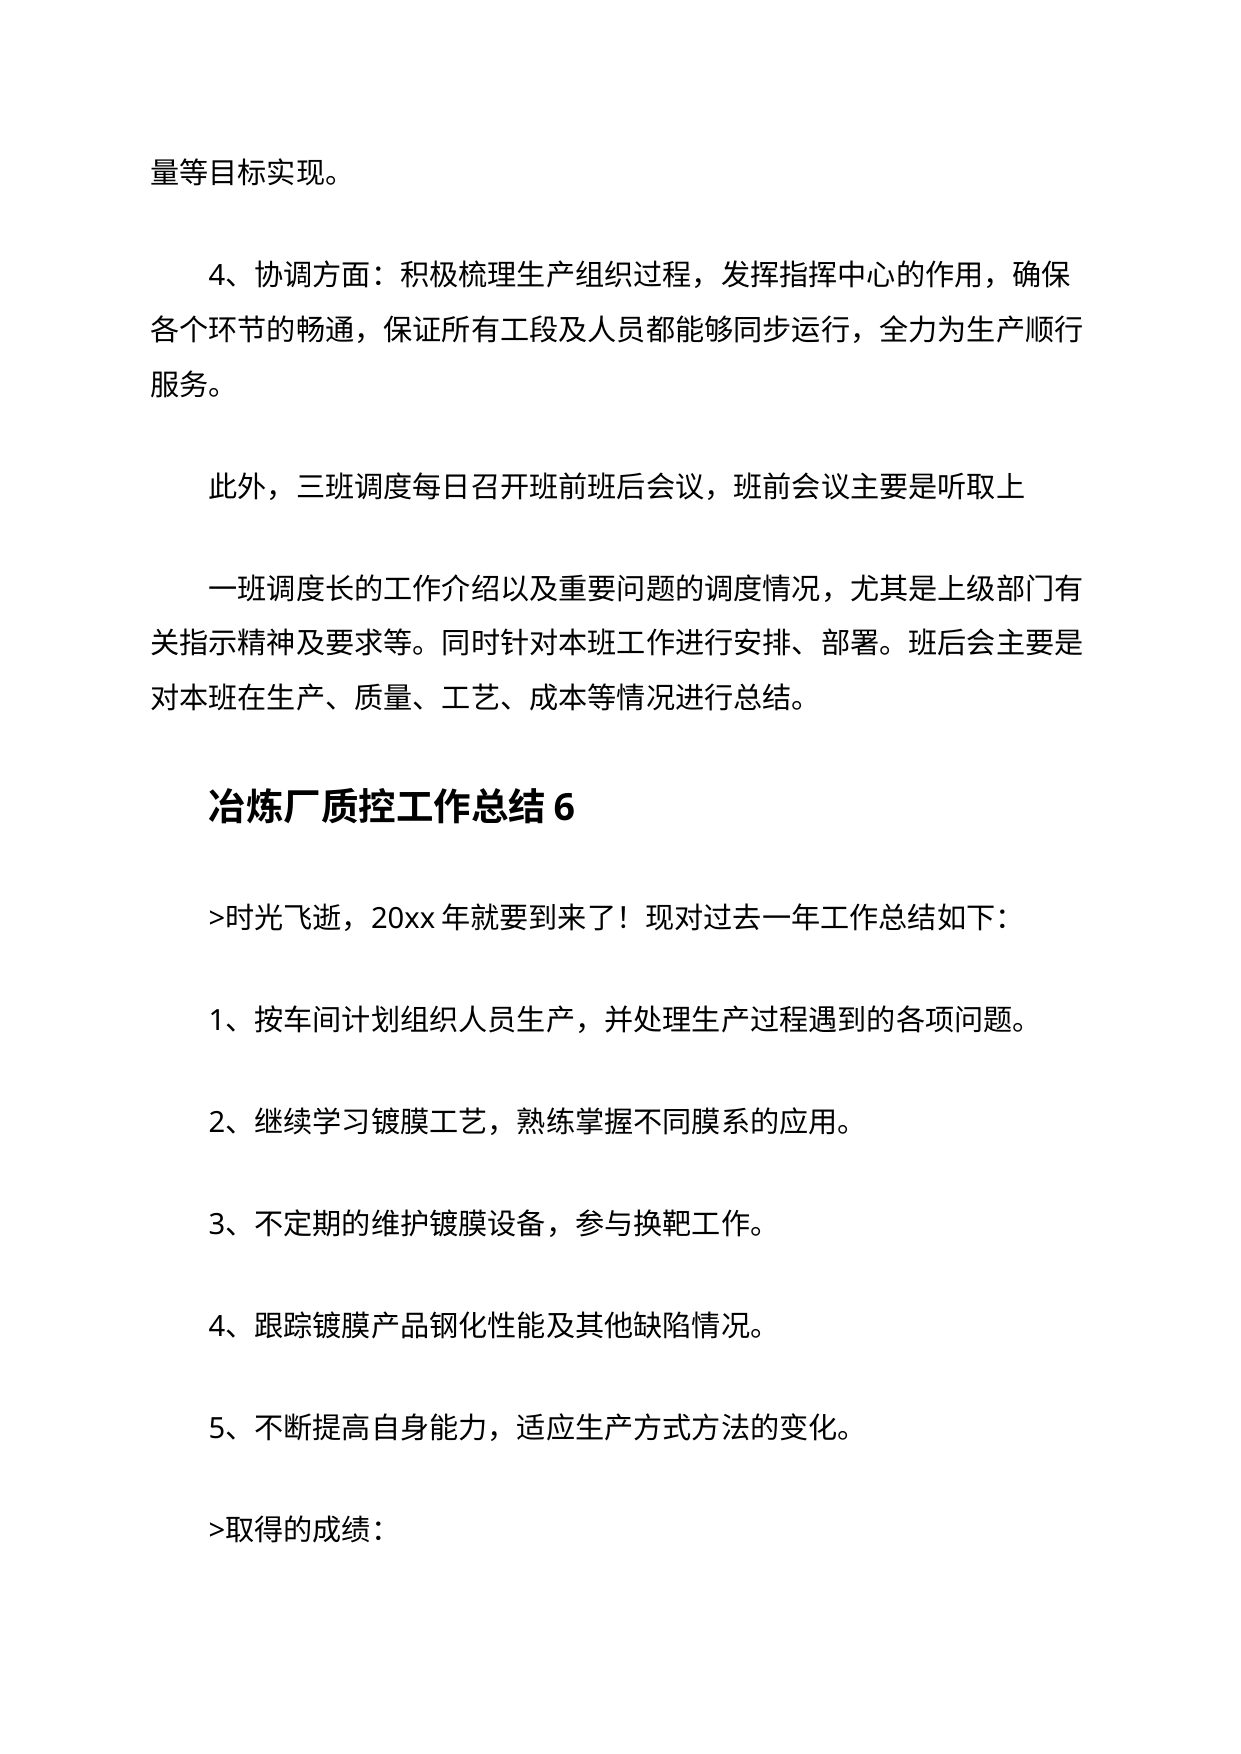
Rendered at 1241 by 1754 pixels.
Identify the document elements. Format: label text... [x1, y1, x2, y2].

text 一班调度长的工作介绍以及重要问题的调度情况，尤其是上级部门有关指示精神及要求等。同时针对本班工作进行安排、部署。班后会主要是对本班在生产、质量、工艺、成本等情况进行总结。 [150, 565, 1090, 717]
text 此外，三班调度每日召开班前班后会议，班前会议主要是听取上 [150, 463, 1090, 506]
text 2、继续学习镀膜工艺，熟练掌握不同膜系的应用。 [150, 1098, 1090, 1141]
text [150, 150, 1090, 192]
text 冶炼厂质控工作总结6 [150, 777, 1090, 831]
text >时光飞逝，20xx年就要到来了！现对过去一年工作总结如下： [150, 894, 1090, 937]
text 4、跟踪镀膜产品钢化性能及其他缺陷情况。 [150, 1302, 1090, 1345]
text 5、不断提高自身能力，适应生产方式方法的变化。 [150, 1404, 1090, 1447]
text 4、协调方面：积极梳理生产组织过程，发挥指挥中心的作用，确保各个环节的畅通，保证所有工段及人员都能够同步运行，全力为生产顺行服务。 [150, 252, 1090, 404]
text 3、不定期的维护镀膜设备，参与换靶工作。 [150, 1200, 1090, 1243]
text 1、按车间计划组织人员生产，并处理生产过程遇到的各项问题。 [150, 996, 1090, 1039]
text >取得的成绩： [150, 1506, 1090, 1549]
